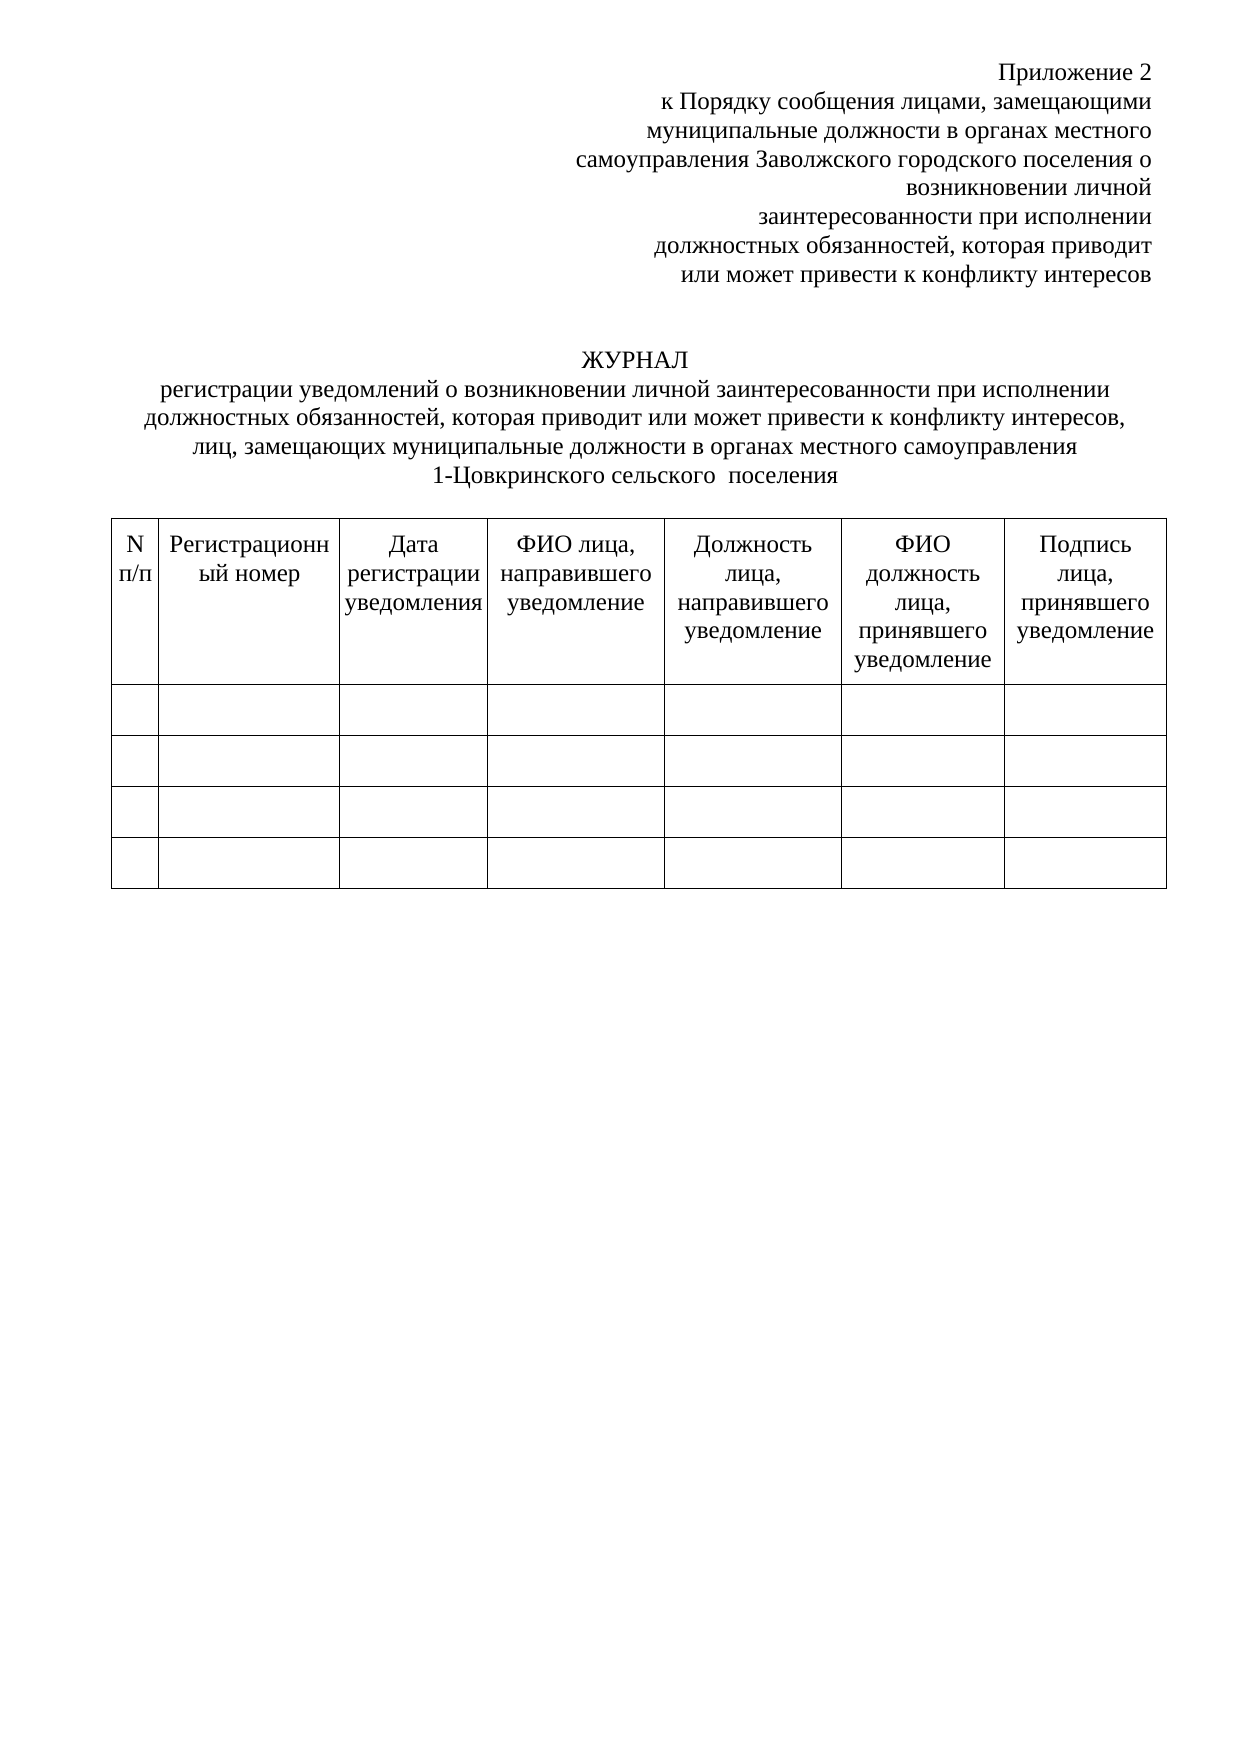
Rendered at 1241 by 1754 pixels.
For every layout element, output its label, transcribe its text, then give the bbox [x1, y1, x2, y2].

text должностных обязанностей, которая приводит или может привести к конфликту интересов, [118, 402, 1152, 431]
table_cell [159, 736, 339, 786]
table_cell [1005, 838, 1166, 888]
table_header Регистрационный номер [159, 519, 339, 683]
table_cell [112, 838, 158, 888]
text ЖУРНАЛ [118, 345, 1152, 374]
table_cell [488, 685, 664, 734]
text должностных обязанностей, которая приводит [118, 230, 1152, 259]
text лиц, замещающих муниципальные должности в органах местного самоуправления [118, 431, 1152, 460]
table_cell [159, 838, 339, 888]
table_header Подпись лица, принявшего уведомление [1005, 519, 1166, 683]
text 1-Цовкринского сельского поселения [118, 460, 1152, 489]
table_cell [665, 685, 841, 734]
table_cell [665, 736, 841, 786]
table_header Дата регистрации уведомления [340, 519, 487, 683]
table_cell [842, 787, 1004, 837]
table_header ФИО должность лица, принявшего уведомление [842, 519, 1004, 683]
table_cell [842, 736, 1004, 786]
table_cell [112, 736, 158, 786]
table_cell [1005, 736, 1166, 786]
table_cell [112, 787, 158, 837]
text к Порядку сообщения лицами, замещающими [118, 86, 1152, 115]
text заинтересованности при исполнении [118, 201, 1152, 230]
table_cell [340, 736, 487, 786]
table_cell [340, 838, 487, 888]
table_cell [665, 838, 841, 888]
table_cell [159, 685, 339, 734]
text или может привести к конфликту интересов [118, 259, 1152, 287]
text Приложение 2 [118, 57, 1152, 86]
text самоуправления Заволжского городского поселения о возникновении личной [118, 144, 1152, 201]
table_header Должность лица, направившего уведомление [665, 519, 841, 683]
table_cell [842, 685, 1004, 734]
table_cell [1005, 685, 1166, 734]
table_cell [340, 685, 487, 734]
text муниципальные должности в органах местного [118, 115, 1152, 144]
table_header ФИО лица, направившего уведомление [488, 519, 664, 683]
table_header N п/п [112, 519, 158, 683]
table_cell [340, 787, 487, 837]
table_cell [159, 787, 339, 837]
table_cell [488, 736, 664, 786]
table_cell [1005, 787, 1166, 837]
table_cell [842, 838, 1004, 888]
table_cell [112, 685, 158, 734]
table_cell [665, 787, 841, 837]
table_cell [488, 787, 664, 837]
table_cell [488, 838, 664, 888]
text регистрации уведомлений о возникновении личной заинтересованности при исполнении [118, 374, 1152, 402]
